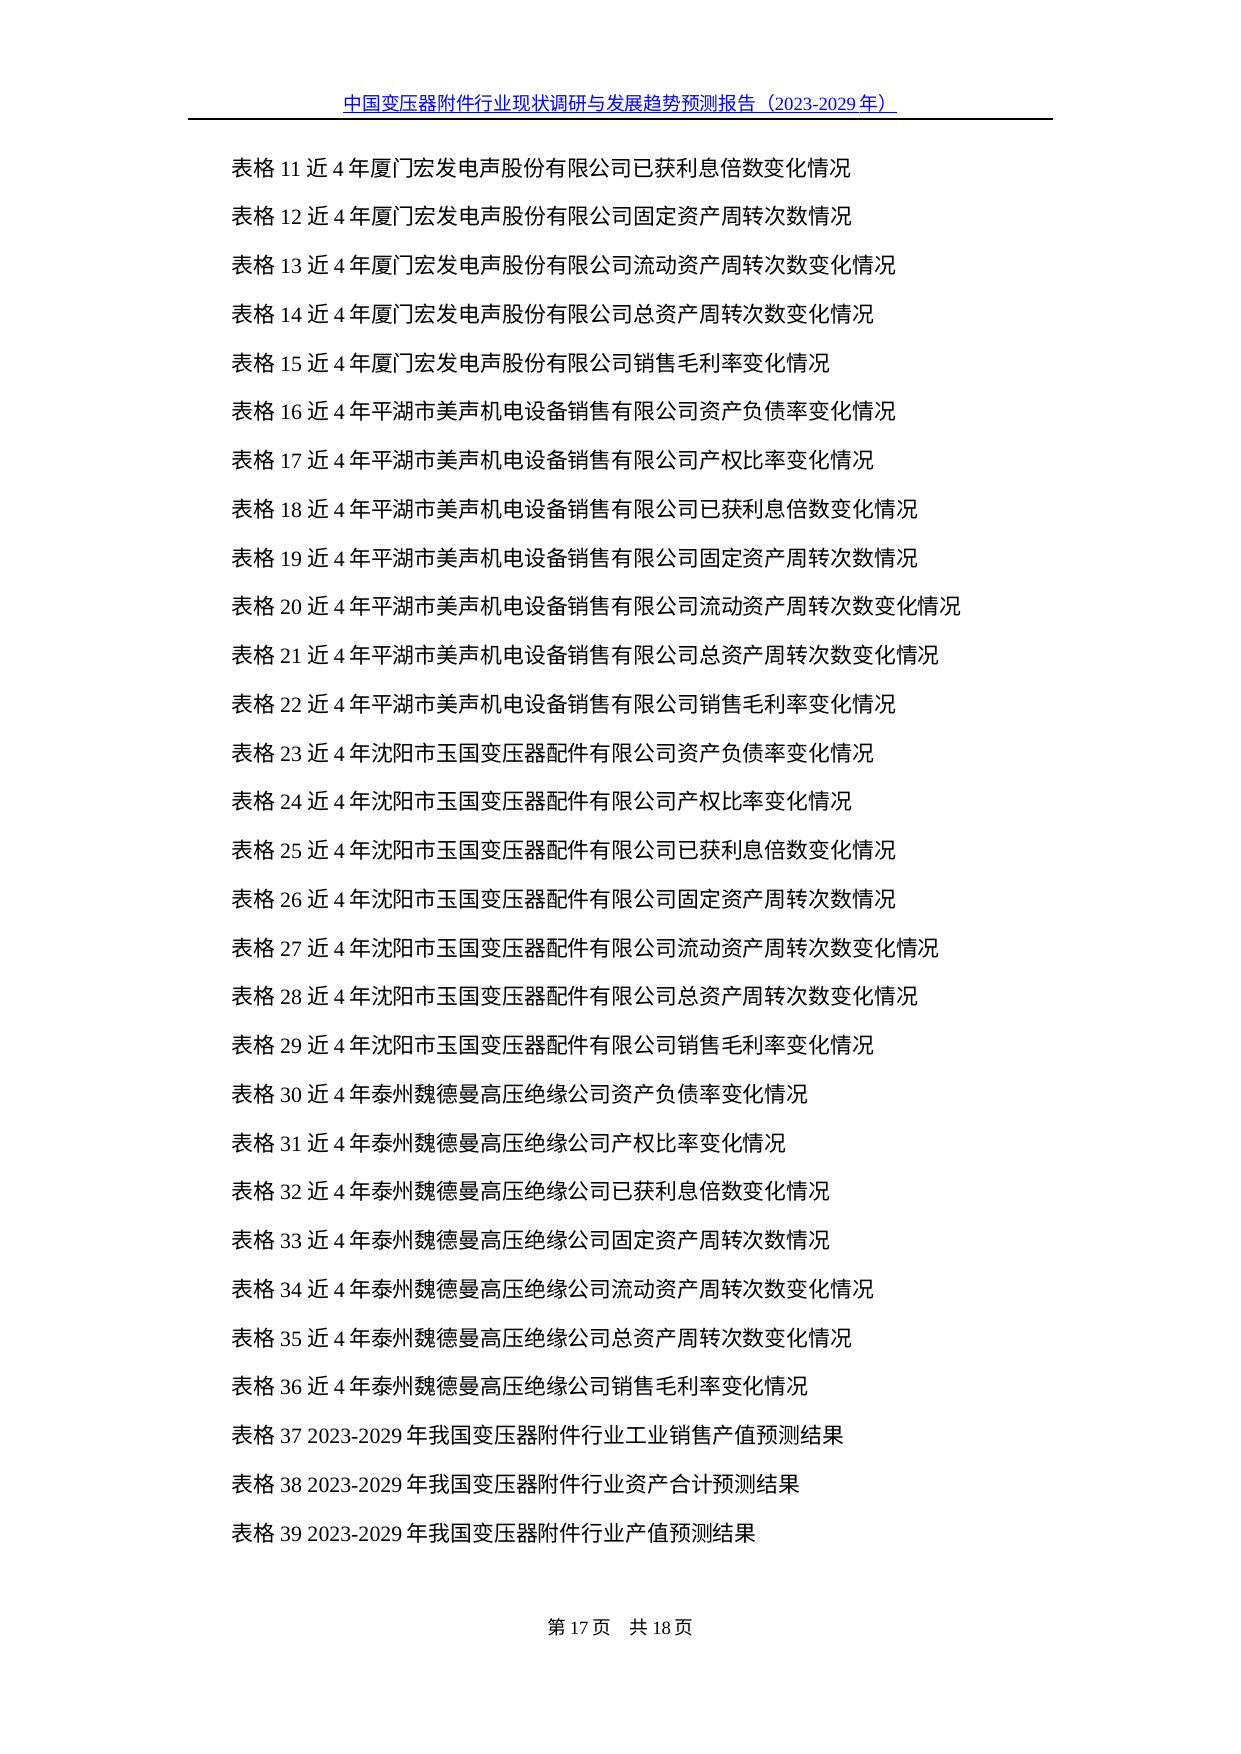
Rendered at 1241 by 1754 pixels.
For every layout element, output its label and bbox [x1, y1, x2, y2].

text [187, 150, 1053, 1548]
